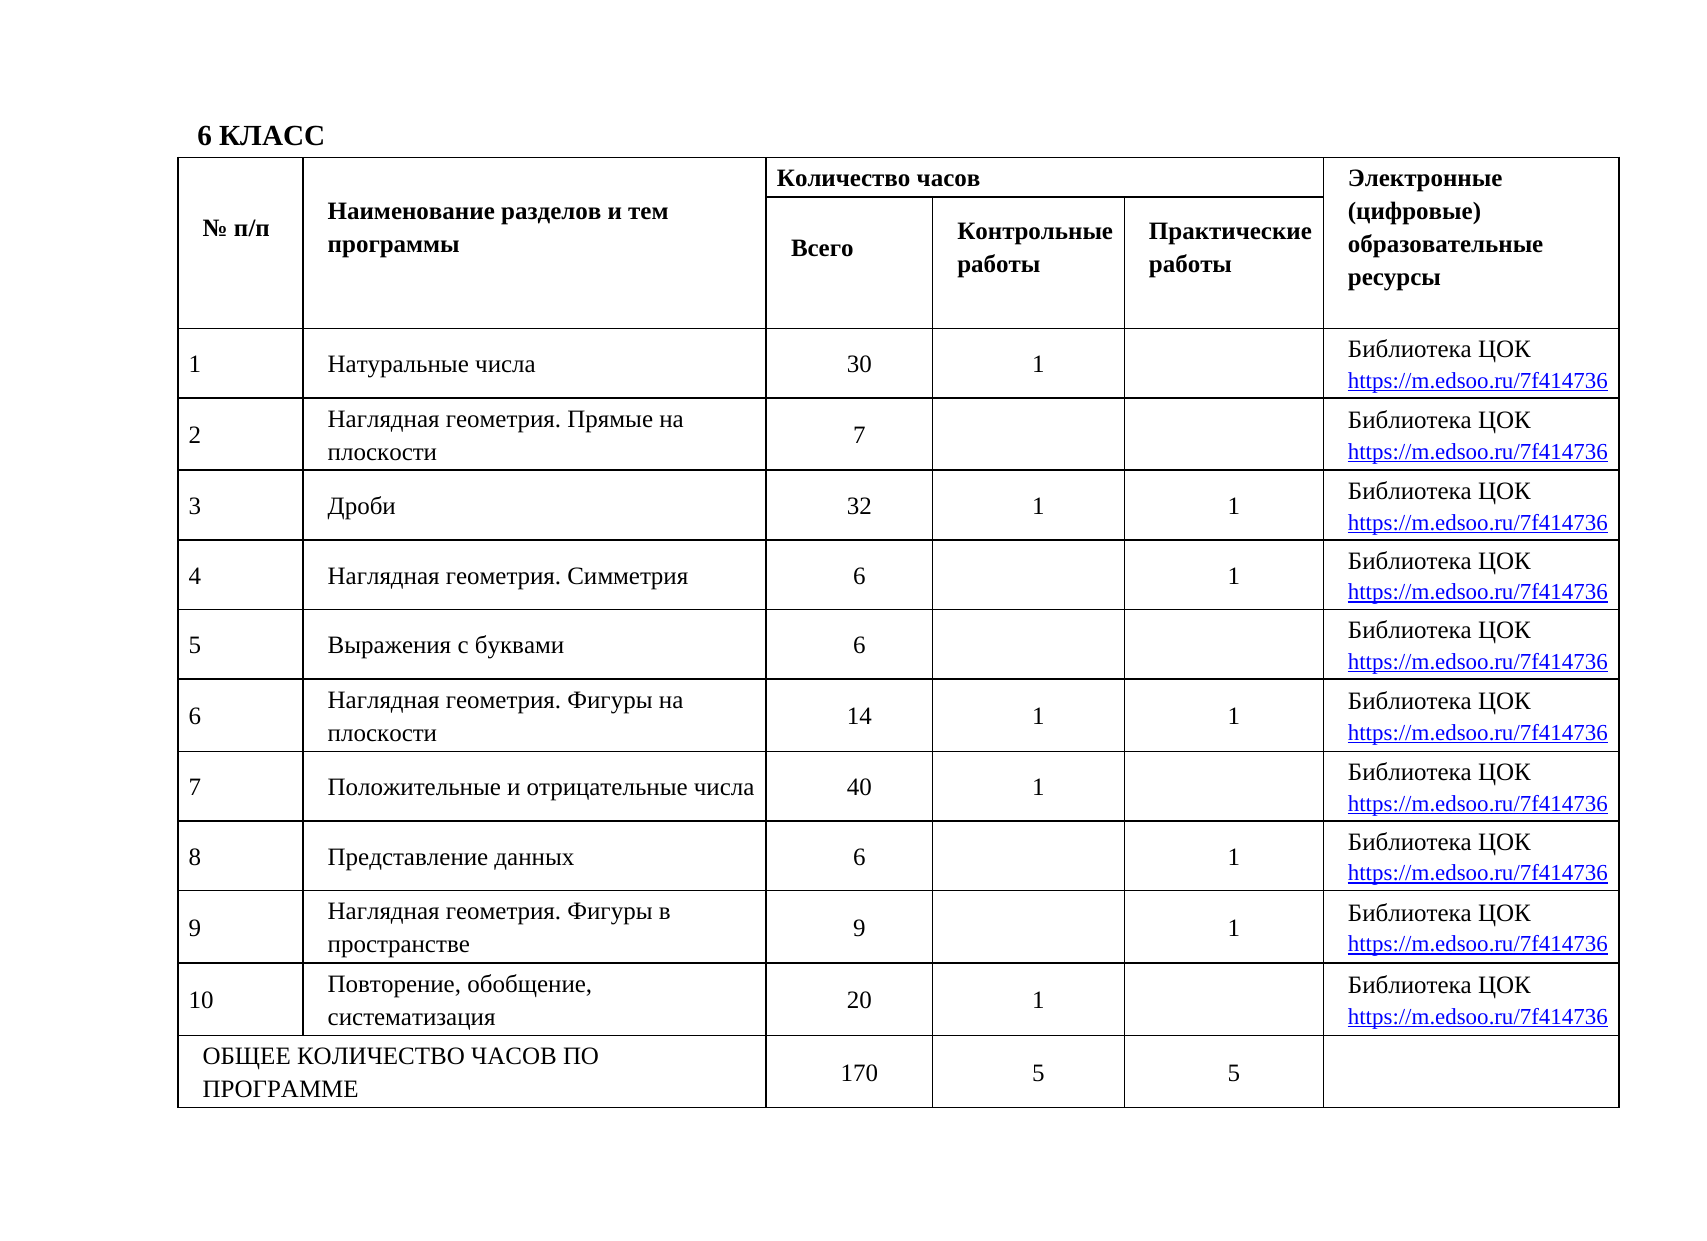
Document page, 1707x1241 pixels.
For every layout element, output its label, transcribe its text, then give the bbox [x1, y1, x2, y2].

table_cell 1 [1125, 541, 1323, 608]
table_cell Наглядная геометрия. Фигуры в пространстве [304, 891, 765, 962]
table_cell Дроби [304, 471, 765, 539]
table_cell Библиотека ЦОК https://m.edsoo.ru/7f414736 [1324, 399, 1618, 469]
table_cell 6 [767, 822, 932, 890]
table_cell Наглядная геометрия. Симметрия [304, 541, 765, 608]
table_cell Библиотека ЦОК https://m.edsoo.ru/7f414736 [1324, 610, 1618, 678]
table_header Наименование разделов и тем программы [304, 158, 765, 327]
table_cell 1 [933, 680, 1124, 751]
table_cell 14 [767, 680, 932, 751]
table_cell Представление данных [304, 822, 765, 890]
table_cell Выражения с буквами [304, 610, 765, 678]
table_cell 1 [1125, 471, 1323, 539]
table_cell [1125, 399, 1323, 469]
table_cell Библиотека ЦОК https://m.edsoo.ru/7f414736 [1324, 964, 1618, 1034]
table_cell 6 [767, 610, 932, 678]
table_cell Практические работы [1125, 198, 1323, 327]
table_cell Наглядная геометрия. Фигуры на плоскости [304, 680, 765, 751]
table_cell Библиотека ЦОК https://m.edsoo.ru/7f414736 [1324, 752, 1618, 820]
table_cell 9 [767, 891, 932, 962]
table_cell 1 [933, 329, 1124, 397]
table_cell Библиотека ЦОК https://m.edsoo.ru/7f414736 [1324, 329, 1618, 397]
table_cell 40 [767, 752, 932, 820]
table_cell 5 [179, 610, 302, 678]
table_cell 1 [179, 329, 302, 397]
table_cell 5 [1125, 1036, 1323, 1107]
table_header Количество часов [767, 158, 1323, 196]
table_cell [1324, 1036, 1618, 1107]
table_cell 3 [179, 471, 302, 539]
table_cell Контрольные работы [933, 198, 1124, 327]
table_cell [1125, 329, 1323, 397]
table_cell 6 [767, 541, 932, 608]
text 6 КЛАСС [190, 118, 1618, 152]
table_cell 30 [767, 329, 932, 397]
table_cell [933, 399, 1124, 469]
table_cell 10 [179, 964, 302, 1034]
table_cell Библиотека ЦОК https://m.edsoo.ru/7f414736 [1324, 471, 1618, 539]
table_cell Наглядная геометрия. Прямые на плоскости [304, 399, 765, 469]
table_cell 9 [179, 891, 302, 962]
table_cell 5 [933, 1036, 1124, 1107]
table_cell Натуральные числа [304, 329, 765, 397]
table_cell 7 [179, 752, 302, 820]
table_cell [933, 541, 1124, 608]
table_cell ОБЩЕЕ КОЛИЧЕСТВО ЧАСОВ ПО ПРОГРАММЕ [179, 1036, 765, 1107]
table_cell Положительные и отрицательные числа [304, 752, 765, 820]
table_cell 6 [179, 680, 302, 751]
table_cell 4 [179, 541, 302, 608]
table_cell 8 [179, 822, 302, 890]
table_cell Всего [767, 198, 932, 327]
table_cell 2 [179, 399, 302, 469]
table_cell [1125, 964, 1323, 1034]
table_cell Библиотека ЦОК https://m.edsoo.ru/7f414736 [1324, 541, 1618, 608]
table_cell [933, 891, 1124, 962]
table_cell Библиотека ЦОК https://m.edsoo.ru/7f414736 [1324, 822, 1618, 890]
table_cell 20 [767, 964, 932, 1034]
table_cell [1125, 752, 1323, 820]
table_header Электронные (цифровые) образовательные ресурсы [1324, 158, 1618, 327]
table_cell Повторение, обобщение, систематизация [304, 964, 765, 1034]
table_cell 7 [767, 399, 932, 469]
table_header № п/п [179, 158, 302, 327]
table_cell Библиотека ЦОК https://m.edsoo.ru/7f414736 [1324, 891, 1618, 962]
table_cell 1 [1125, 822, 1323, 890]
table_cell 1 [933, 964, 1124, 1034]
table_cell Библиотека ЦОК https://m.edsoo.ru/7f414736 [1324, 680, 1618, 751]
table_cell 1 [933, 471, 1124, 539]
table_cell 32 [767, 471, 932, 539]
table_cell 170 [767, 1036, 932, 1107]
table_cell 1 [933, 752, 1124, 820]
table_cell [933, 610, 1124, 678]
table_cell [933, 822, 1124, 890]
table_cell 1 [1125, 891, 1323, 962]
table_cell 1 [1125, 680, 1323, 751]
table_cell [1125, 610, 1323, 678]
